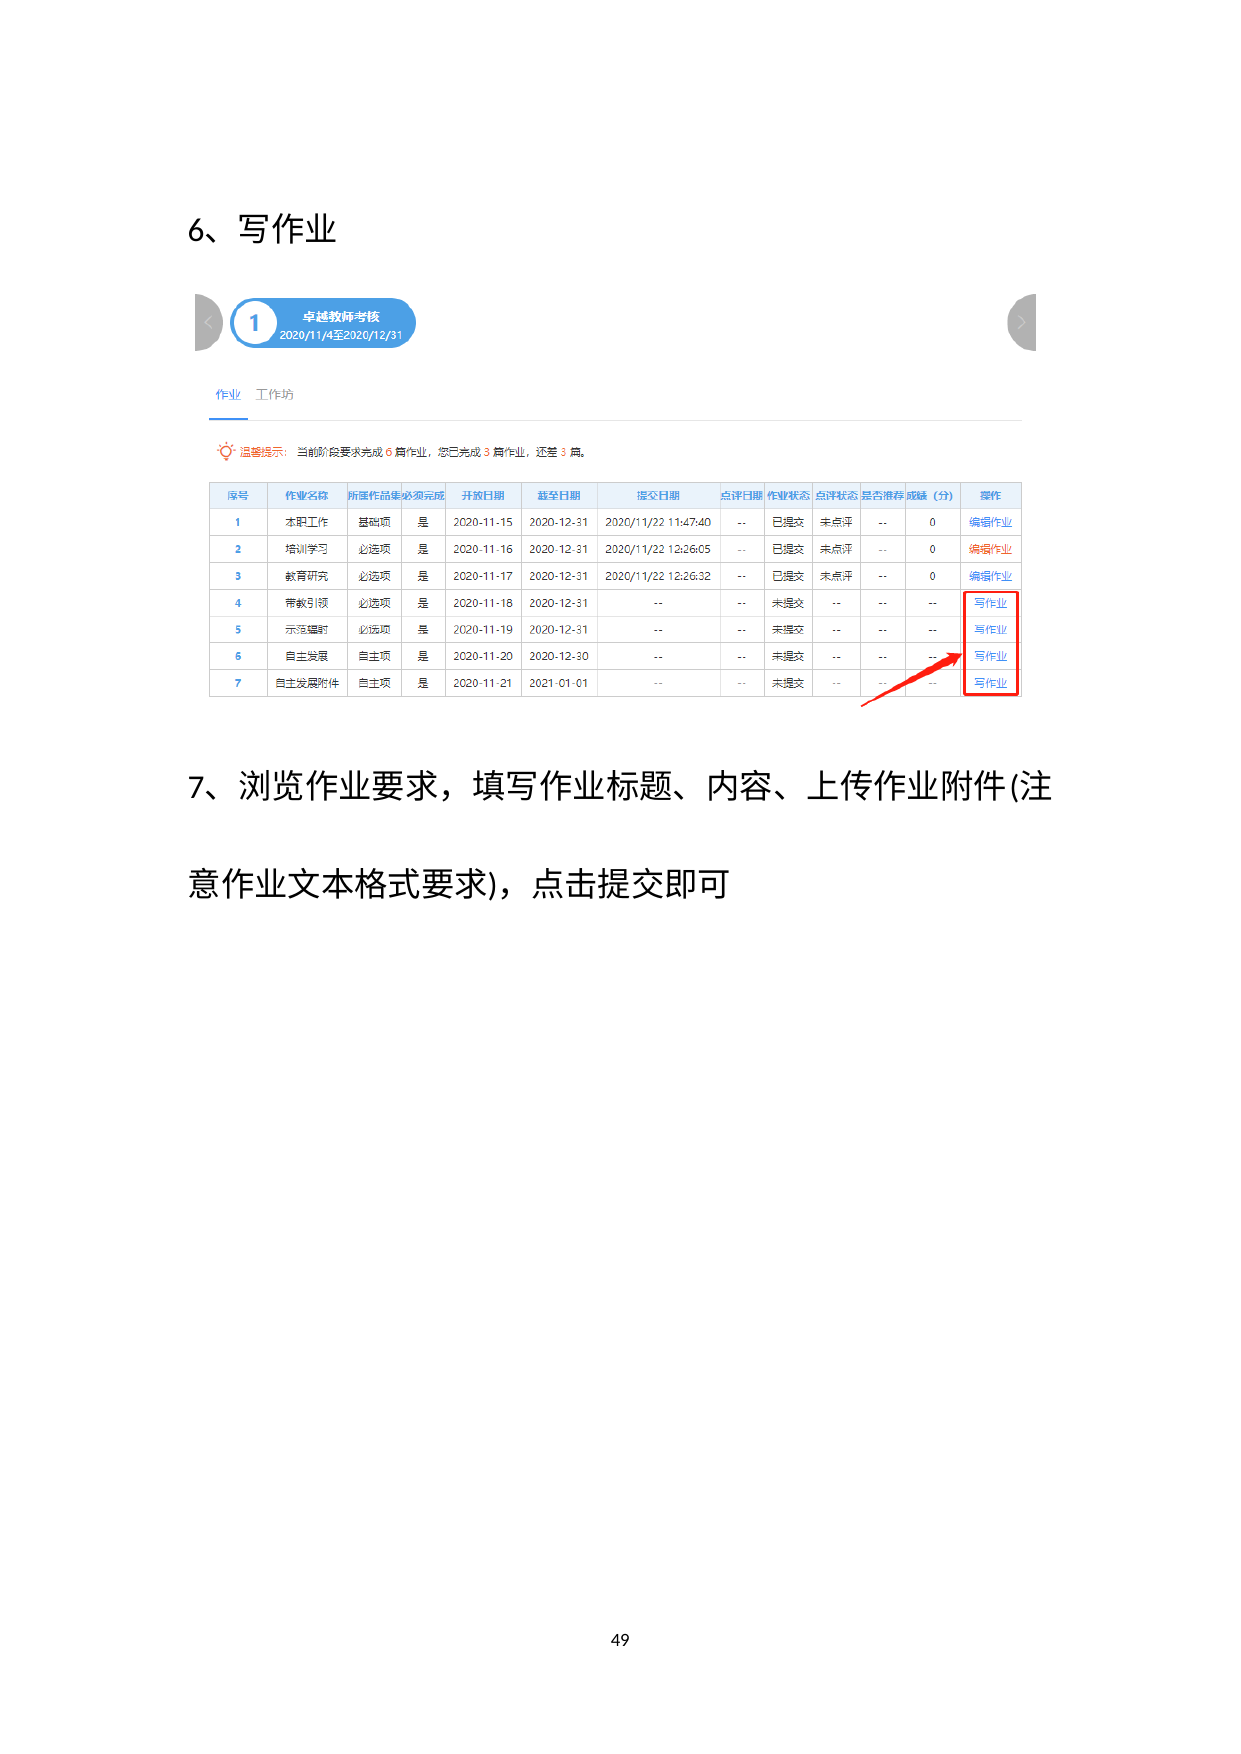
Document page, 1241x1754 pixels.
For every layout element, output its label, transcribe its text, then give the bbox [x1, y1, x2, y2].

text 7、浏览作业要求，填写作业标题、内容、上传作业附件(注意作业文本格式要求)，点击提交即可 [187, 752, 1053, 914]
text 6、写作业 [187, 194, 1053, 259]
picture [187, 283, 1040, 717]
